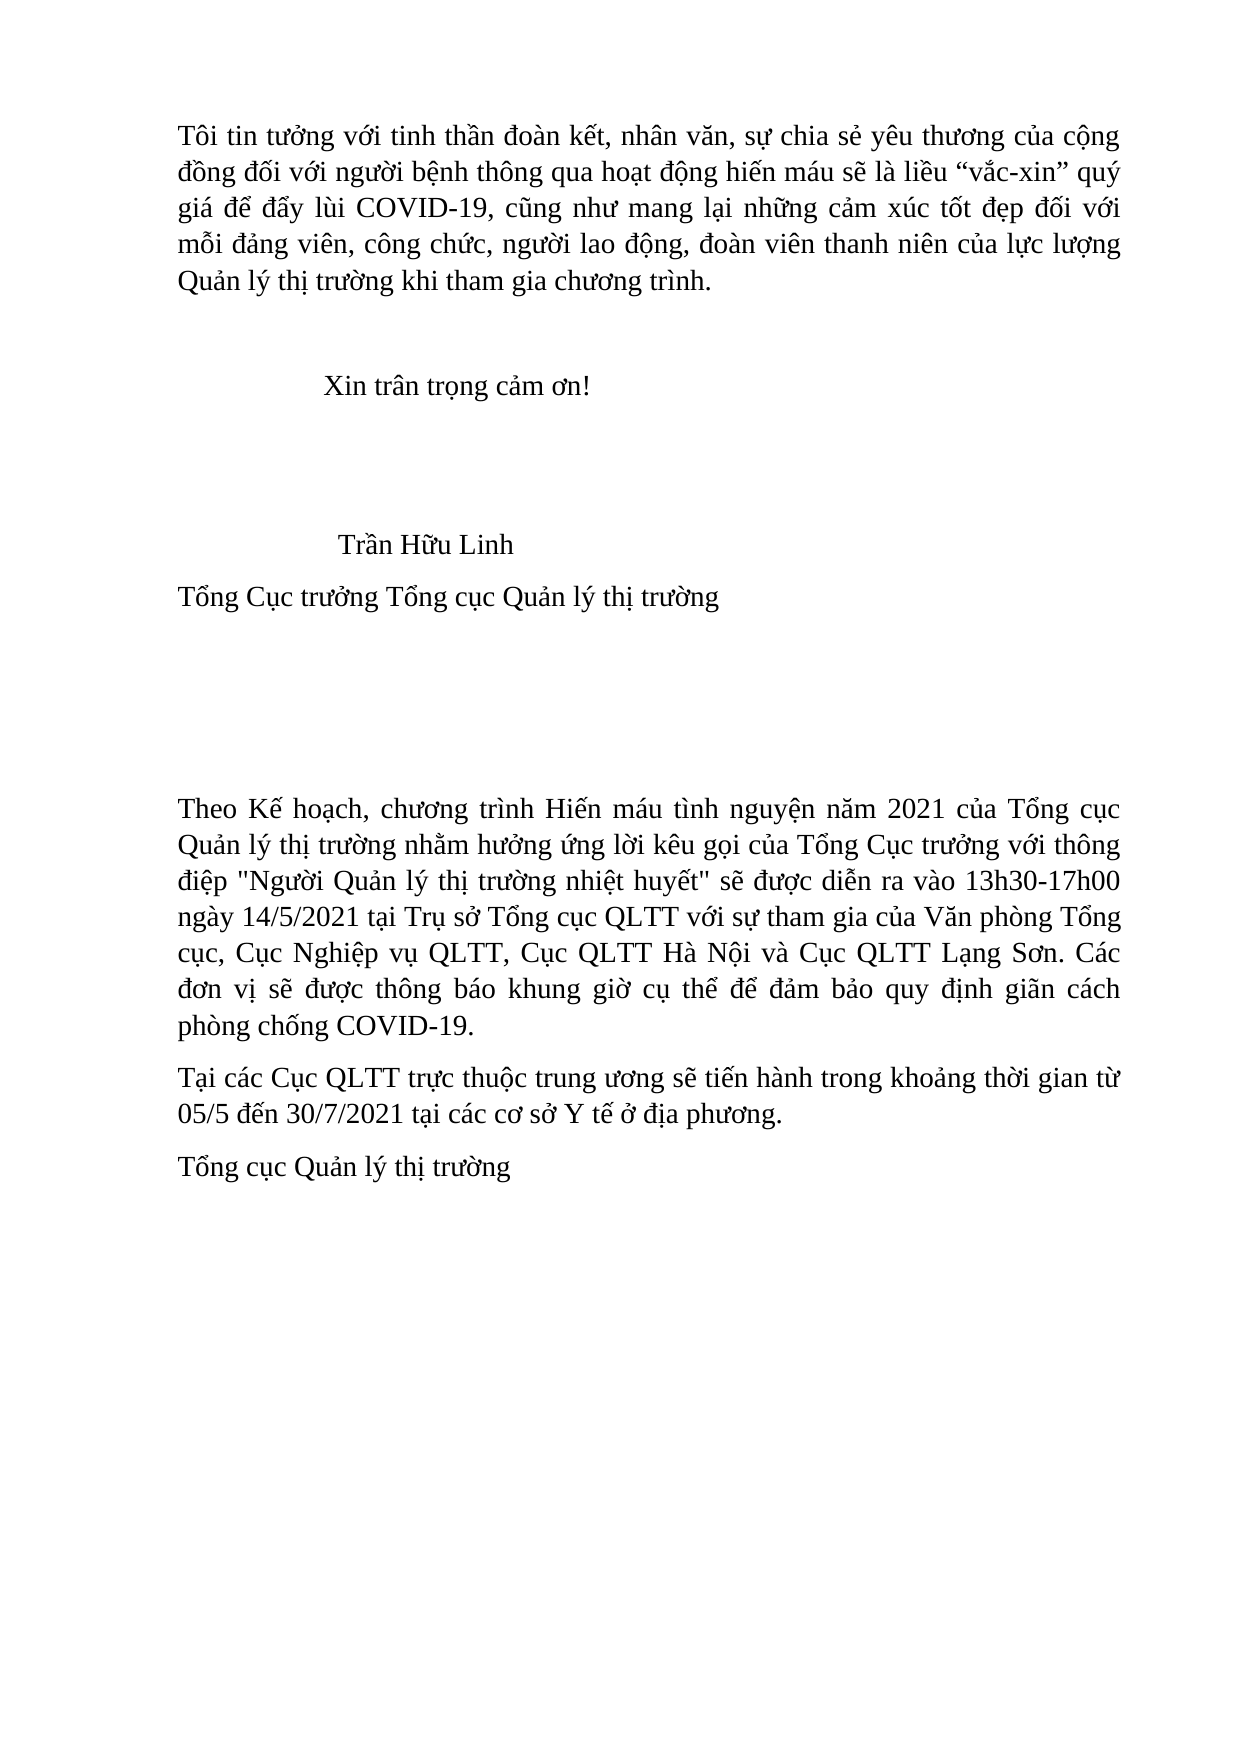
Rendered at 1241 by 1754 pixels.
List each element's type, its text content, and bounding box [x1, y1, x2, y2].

text Theo Kế hoạch, chương trình Hiến máu tình nguyện năm 2021 của Tổng cục Quản lý thị trường nhằm hưởng ứng lời kêu gọi của Tổng Cục trưởng với thông điệp "Người Quản lý thị trường nhiệt huyết" sẽ được diễn ra vào 13h30-17h00 ngày 14/5/2021 tại Trụ sở Tổng cục QLTT với sự tham gia của Văn phòng Tổng cục, Cục Nghiệp vụ QLTT, Cục QLTT Hà Nội và Cục QLTT Lạng Sơn. Các đơn vị sẽ được thông báo khung giờ cụ thể để đảm bảo quy định giãn cách phòng chống COVID-19. [177, 791, 1122, 1041]
text Tại các Cục QLTT trực thuộc trung ương sẽ tiến hành trong khoảng thời gian từ 05/5 đến 30/7/2021 tại các cơ sở Y tế ở địa phương. [177, 1061, 1122, 1130]
text Xin trân trọng cảm ơn! [177, 368, 1122, 402]
text Trần Hữu Linh [177, 527, 1122, 560]
text Tổng cục Quản lý thị trường [177, 1149, 1122, 1183]
text Tôi tin tưởng với tinh thần đoàn kết, nhân văn, sự chia sẻ yêu thương của cộng đồng đối với người bệnh thông qua hoạt động hiến máu sẽ là liều “vắc-xin” quý giá để đẩy lùi COVID-19, cũng như mang lại những cảm xúc tốt đẹp đối với mỗi đảng viên, công chức, người lao động, đoàn viên thanh niên của lực lượng Quản lý thị trường khi tham gia chương trình. [177, 118, 1122, 296]
text Tổng Cục trưởng Tổng cục Quản lý thị trường [177, 579, 1122, 613]
